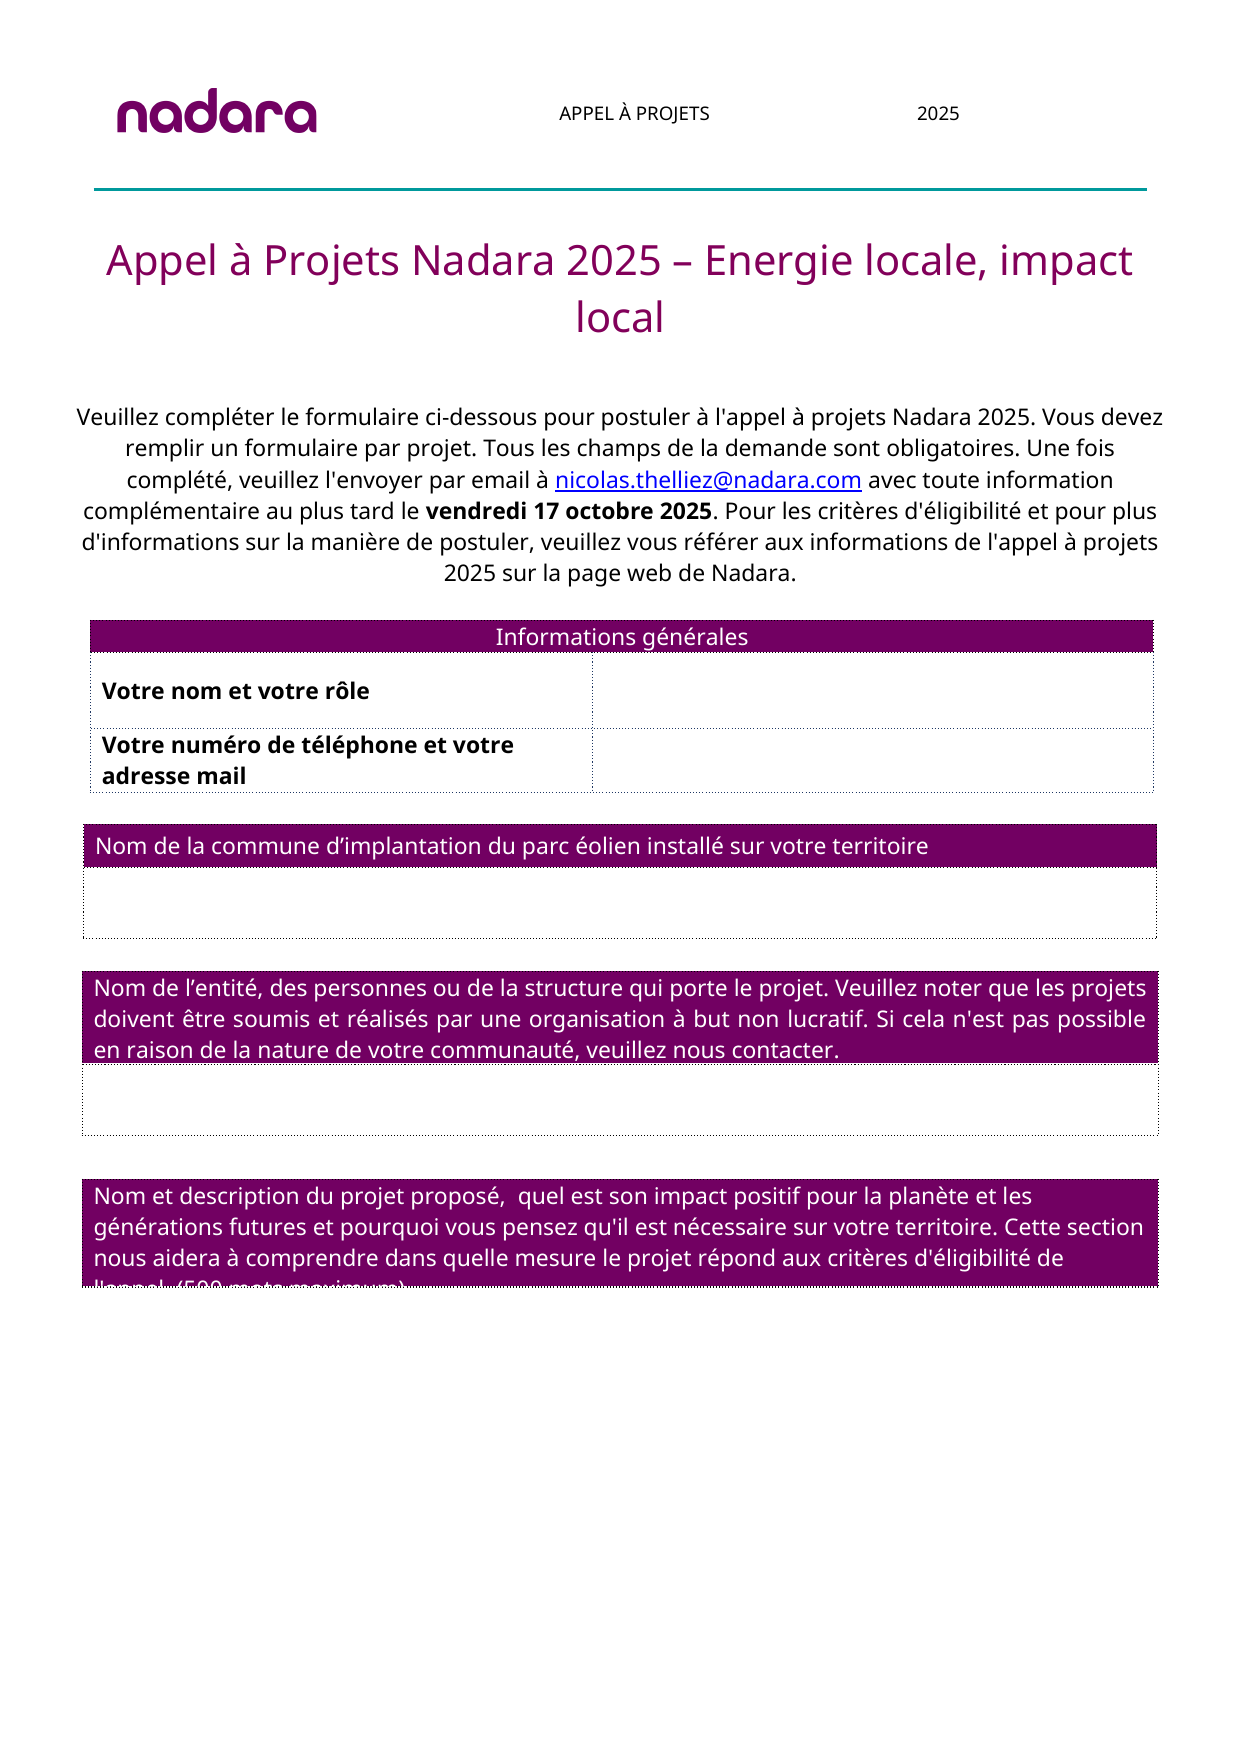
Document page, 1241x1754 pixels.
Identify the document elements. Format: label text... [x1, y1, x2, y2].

table_cell [84, 867, 1157, 938]
text Appel à Projets Nadara 2025 – Energie locale, impact local [75, 231, 1165, 344]
table_header Nom de la commune d’implantation du parc éolien installé sur votre territoire [84, 824, 1157, 867]
table_cell [593, 652, 1153, 728]
table_header Nom de l’entité, des personnes ou de la structure qui porte le projet. Veuillez noter que les projets doivent être soumis et réalisés par une organisation à but non lucratif. Si cela n'est pas possible en raison de la nature de votre communauté, veuillez nous contacter. [82, 971, 1158, 1063]
text Veuillez compléter le formulaire ci-dessous pour postuler à l'appel à projets Nadara 2025. Vous devez remplir un formulaire par projet. Tous les champs de la demande sont obligatoires. Une fois complété, veuillez l'envoyer par email à nicolas.thelliez@nadara.com avec toute information complémentaire au plus tard le vendredi 17 octobre 2025. Pour les critères d'éligibilité et pour plus d'informations sur la manière de postuler, veuillez vous référer aux informations de l'appel à projets 2025 sur la page web de Nadara. [75, 401, 1165, 588]
picture [117, 88, 317, 133]
table_header Nom et description du projet proposé, quel est son impact positif pour la planète et les générations futures et pourquoi vous pensez qu'il est nécessaire sur votre territoire. Cette section nous aidera à comprendre dans quelle mesure le projet répond aux critères d'éligibilité de l'appel. (500 mots maximum) [82, 1179, 1158, 1286]
table_header Informations générales [90, 620, 1153, 652]
table_cell Votre numéro de téléphone et votre adresse mail [90, 728, 592, 792]
table_cell [593, 728, 1153, 792]
table_cell [82, 1064, 1158, 1135]
table_cell Votre nom et votre rôle [90, 652, 592, 728]
